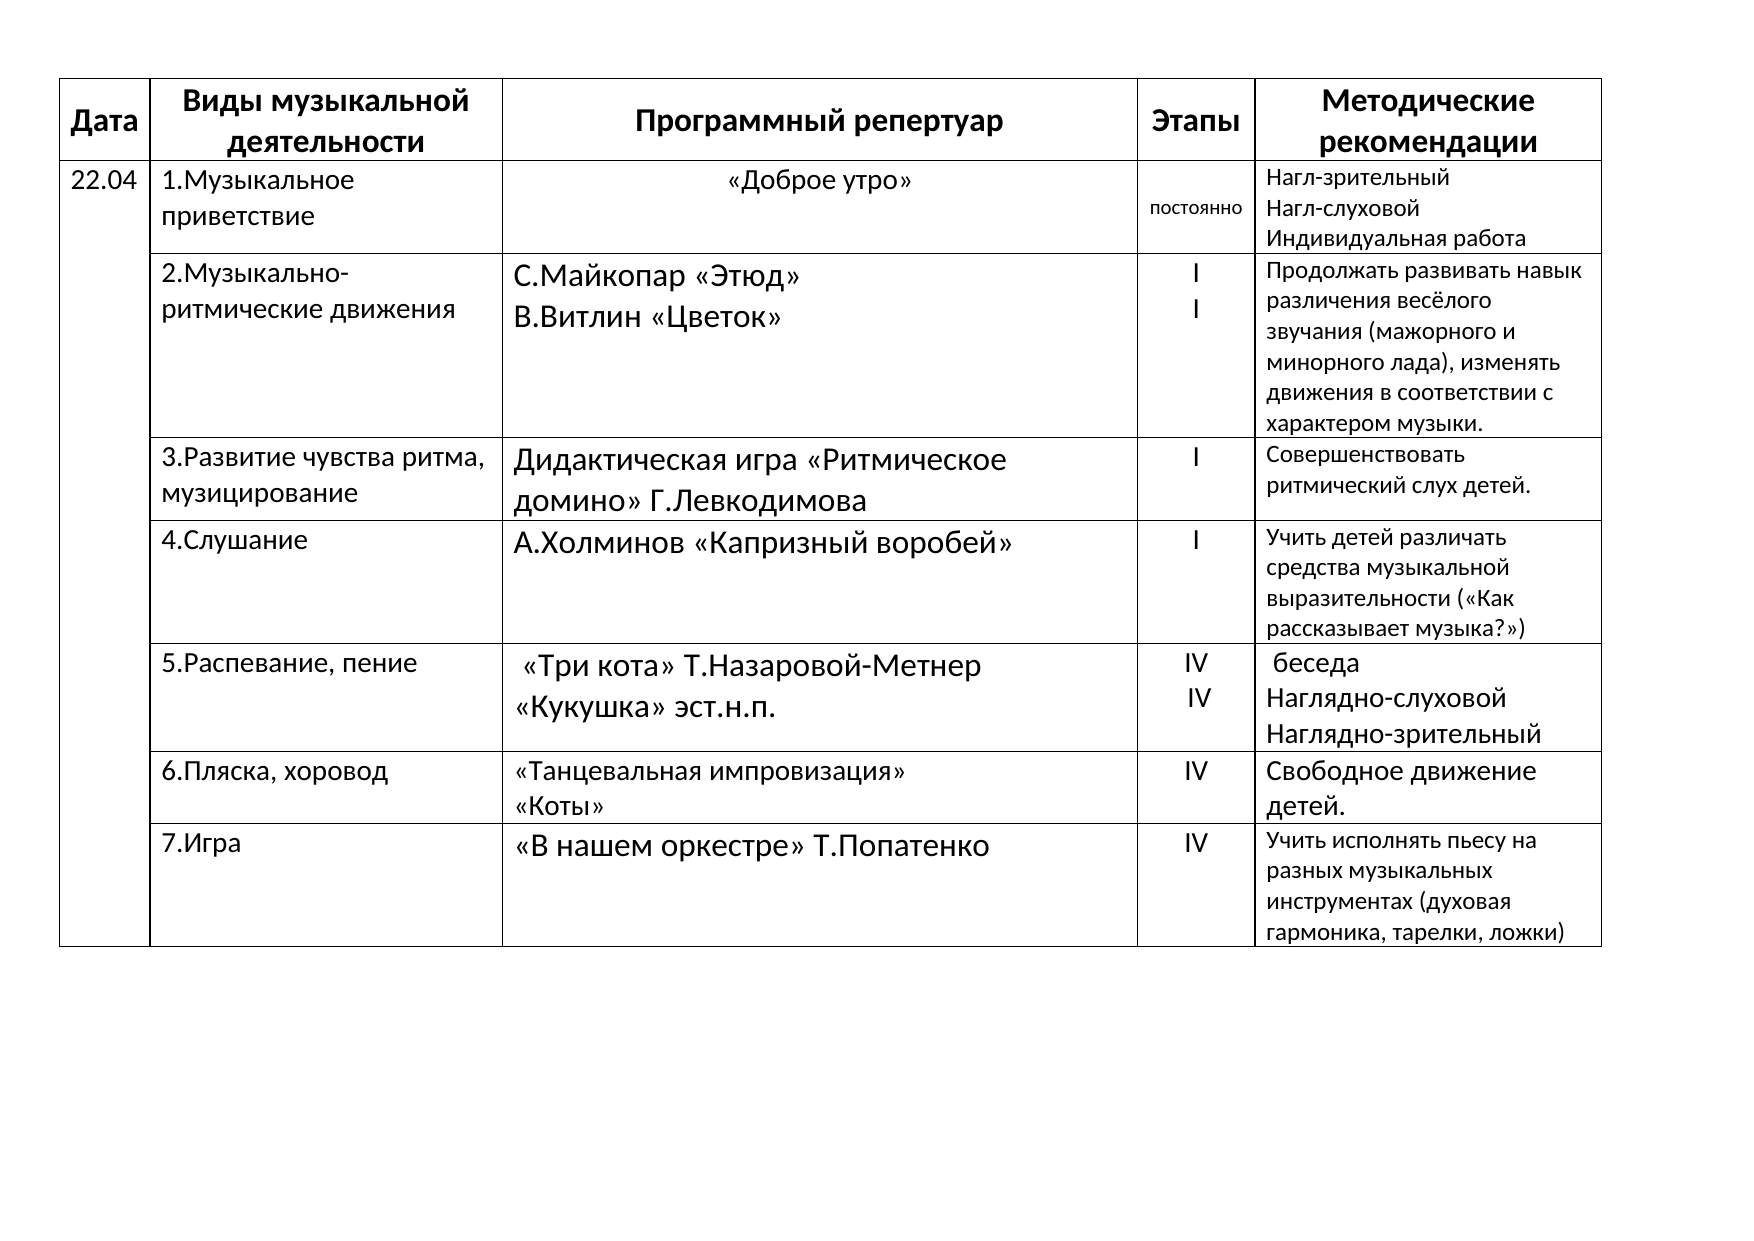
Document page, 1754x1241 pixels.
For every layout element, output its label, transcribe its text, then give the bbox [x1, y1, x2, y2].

table_header Виды музыкальной деятельности [151, 79, 502, 160]
table_cell Учить исполнять пьесу на разных музыкальных инструментах (духовая гармоника, тарелки, ложки) [1256, 824, 1601, 946]
table_cell беседа Наглядно-слуховой Наглядно-зрительный [1256, 644, 1601, 751]
table_cell Свободное движение детей. [1256, 752, 1601, 823]
table_cell «В нашем оркестре» Т.Попатенко [503, 824, 1137, 946]
table_cell IV [1138, 752, 1254, 823]
table_cell I [1138, 438, 1254, 520]
table_cell 6.Пляска, хоровод [151, 752, 502, 823]
table_cell IV [1138, 824, 1254, 946]
table_cell 1.Музыкальное приветствие [151, 161, 502, 253]
table_cell «Доброе утро» [503, 161, 1137, 253]
table_cell Продолжать развивать навык различения весёлого звучания (мажорного и минорного лада), изменять движения в соответствии с характером музыки. [1256, 254, 1601, 437]
table_cell А.Холминов «Капризный воробей» [503, 521, 1137, 643]
table_cell Нагл-зрительный Нагл-слуховой Индивидуальная работа [1256, 161, 1601, 253]
table_cell Учить детей различать средства музыкальной выразительности («Как рассказывает музыка?») [1256, 521, 1601, 643]
table_cell IV IV [1138, 644, 1254, 751]
table_cell 4.Слушание [151, 521, 502, 643]
table_cell 3.Развитие чувства ритма, музицирование [151, 438, 502, 520]
table_cell «Три кота» Т.Назаровой-Метнер «Кукушка» эст.н.п. [503, 644, 1137, 751]
table_cell Совершенствовать ритмический слух детей. [1256, 438, 1601, 520]
table_cell 22.04 [60, 161, 149, 946]
table_cell 7.Игра [151, 824, 502, 946]
table_cell постоянно [1138, 161, 1254, 253]
table_header Дата [60, 79, 149, 160]
table_header Программный репертуар [503, 79, 1137, 160]
table_cell 2.Музыкально-ритмические движения [151, 254, 502, 437]
table_cell I I [1138, 254, 1254, 437]
table_cell С.Майкопар «Этюд» В.Витлин «Цветок» [503, 254, 1137, 437]
table_cell 5.Распевание, пение [151, 644, 502, 751]
table_cell «Танцевальная импровизация» «Коты» [503, 752, 1137, 823]
table_cell Дидактическая игра «Ритмическое домино» Г.Левкодимова [503, 438, 1137, 520]
table_cell I [1138, 521, 1254, 643]
table_header Этапы [1138, 79, 1254, 160]
table_header Методические рекомендации [1256, 79, 1601, 160]
